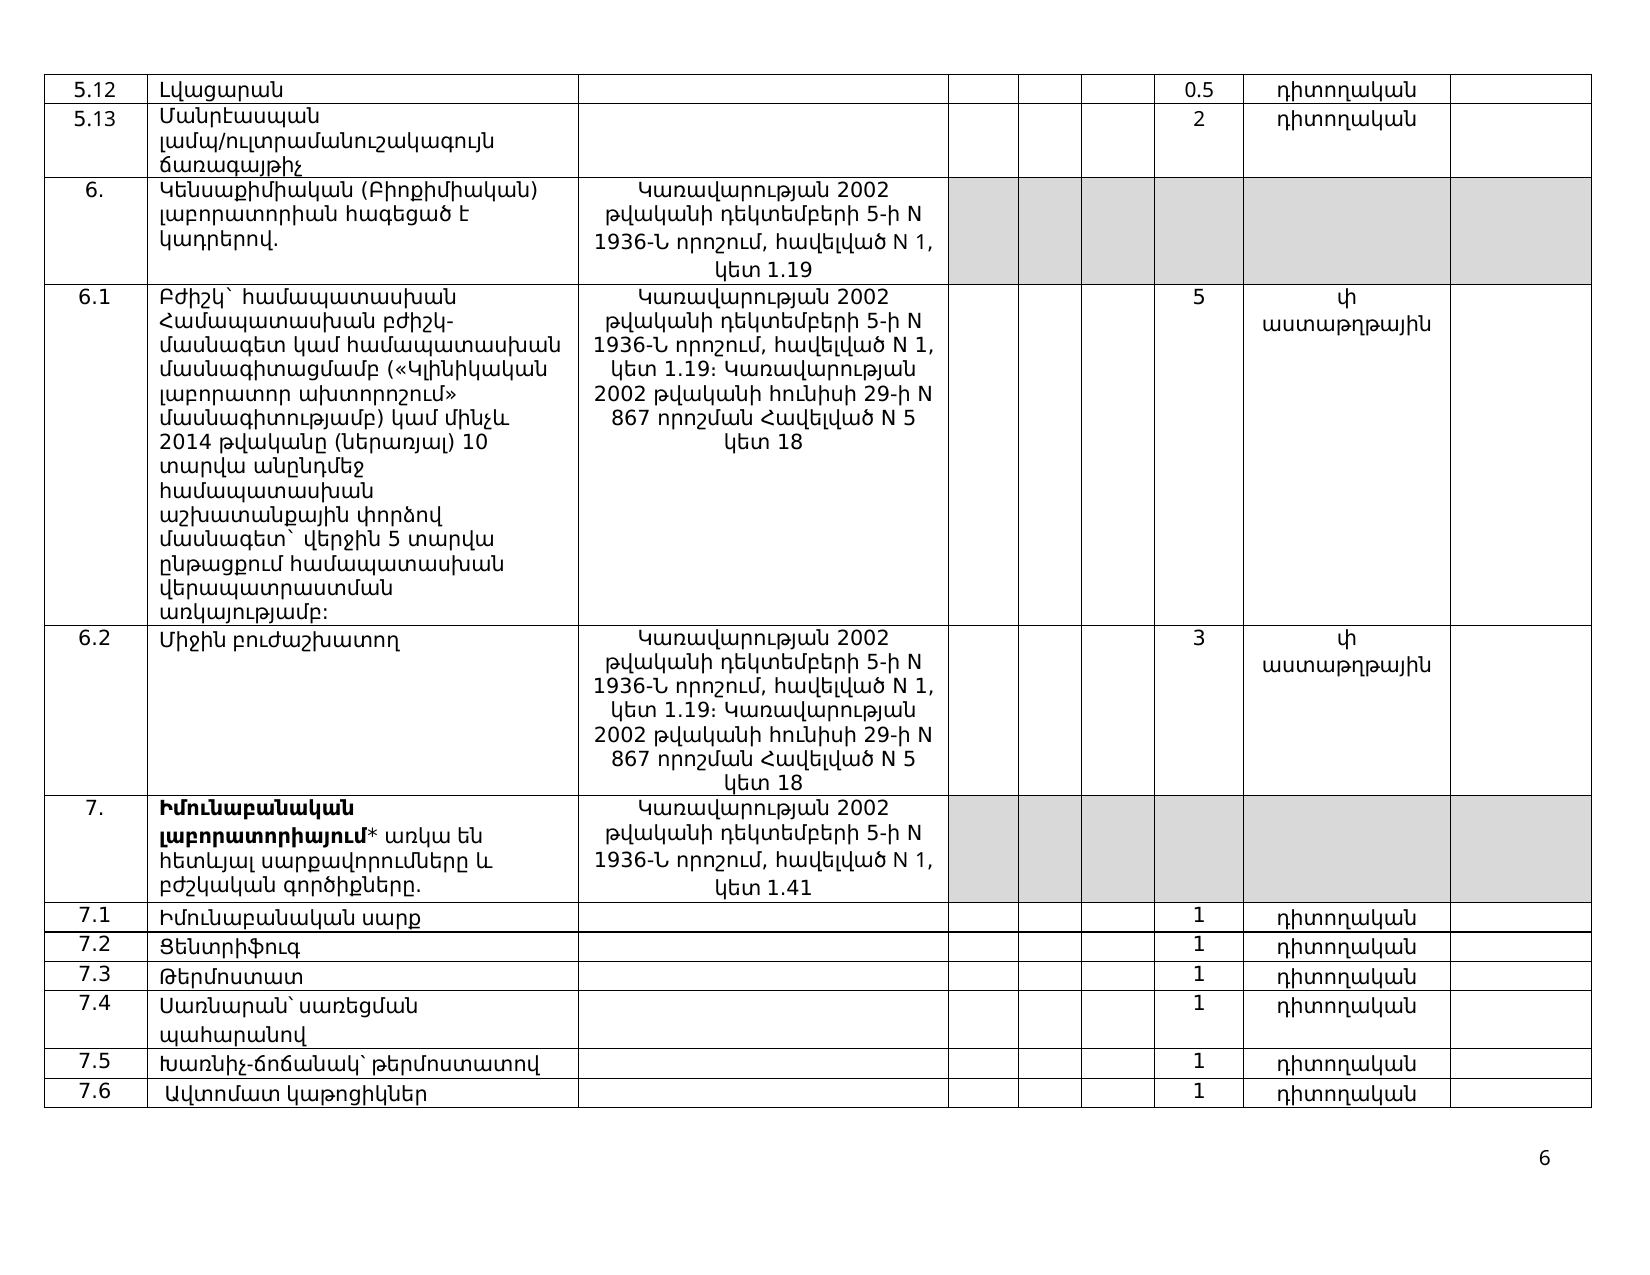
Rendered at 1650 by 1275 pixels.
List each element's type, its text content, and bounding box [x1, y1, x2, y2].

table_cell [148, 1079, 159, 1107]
table_cell փաստաթղթային [1244, 285, 1450, 624]
table_cell [1019, 991, 1081, 1048]
table_cell [949, 75, 1018, 103]
table_cell [1082, 962, 1154, 990]
table_cell [949, 178, 1018, 284]
table_cell դիտողական [1244, 991, 1450, 1048]
table_cell [949, 796, 1018, 902]
table_cell 7.5 [45, 1049, 147, 1078]
table_cell [579, 991, 948, 1048]
table_cell [1019, 178, 1081, 284]
table_cell [1019, 796, 1081, 902]
table_cell 5.13 [45, 104, 147, 177]
table_cell [1019, 285, 1081, 624]
table_cell [1155, 178, 1243, 284]
table_cell [1082, 1079, 1154, 1107]
table_cell [949, 1049, 1018, 1078]
table_cell դիտողական [1244, 962, 1450, 990]
table_cell [1451, 796, 1591, 902]
table_cell [1451, 1079, 1591, 1107]
table_cell դիտողական [1244, 903, 1450, 931]
table_cell [1451, 933, 1591, 961]
table_cell [1082, 933, 1154, 961]
table_cell [1451, 178, 1591, 284]
table_cell [1082, 178, 1154, 284]
table_cell 1 [1155, 1079, 1243, 1107]
table_cell 7.1 [45, 903, 147, 931]
table_cell [1019, 933, 1081, 961]
table_cell փաստաթղթային [1244, 626, 1450, 795]
table_cell դիտողական [1244, 104, 1450, 177]
table_cell [1082, 285, 1154, 624]
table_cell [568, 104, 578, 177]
table_cell 1 [1155, 933, 1243, 961]
table_cell 0.5 [1155, 75, 1243, 103]
table_cell [949, 991, 1018, 1048]
table_cell [579, 903, 948, 931]
table_cell [1451, 903, 1591, 931]
table_cell [1019, 626, 1081, 795]
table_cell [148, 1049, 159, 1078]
table_cell [579, 1079, 948, 1107]
table_cell [1155, 796, 1243, 902]
table_cell [1082, 991, 1154, 1048]
table_cell [1082, 903, 1154, 931]
table_cell Կառավարության 2002 թվականի դեկտեմբերի 5-ի N 1936-Ն որոշում, հավելված N 1, կետ 1.19 [579, 178, 948, 284]
table_cell 7.4 [45, 991, 147, 1048]
table_cell [949, 1079, 1018, 1107]
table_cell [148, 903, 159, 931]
table_cell Միջին բուժաշխատող [148, 626, 578, 795]
table_cell 1 [1155, 1049, 1243, 1078]
table_cell 6.2 [45, 626, 147, 795]
table_cell [579, 962, 948, 990]
table_cell [1019, 903, 1081, 931]
table_cell 7.3 [45, 962, 147, 990]
table_cell [1019, 104, 1081, 177]
table_cell [1019, 1079, 1081, 1107]
table_cell [1019, 1049, 1081, 1078]
table_cell [1244, 796, 1450, 902]
table_cell [949, 933, 1018, 961]
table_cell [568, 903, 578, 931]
table_cell 5.12 [45, 75, 147, 103]
table_cell դիտողական [1244, 1079, 1450, 1107]
table_cell [1082, 104, 1154, 177]
table_cell Կենսաքիմիական (Բիոքիմիական) լաբորատորիան հագեցած է կադրերով. [148, 178, 578, 284]
table_cell [1082, 626, 1154, 795]
table_cell 1 [1155, 962, 1243, 990]
table_cell [1451, 104, 1591, 177]
table_cell [1082, 75, 1154, 103]
table_cell [1451, 1049, 1591, 1078]
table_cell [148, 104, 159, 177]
table_cell 1 [1155, 991, 1243, 1048]
table_cell 6.1 [45, 285, 147, 624]
table_cell [1082, 796, 1154, 902]
table_cell [1244, 178, 1450, 284]
table_cell դիտողական [1244, 75, 1450, 103]
table_cell [1451, 75, 1591, 103]
table_cell [1451, 991, 1591, 1048]
table_cell 2 [1155, 104, 1243, 177]
table_cell [579, 1049, 948, 1078]
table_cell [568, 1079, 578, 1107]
table_cell 7.2 [45, 933, 147, 961]
table_cell [579, 933, 948, 961]
table_cell [1451, 626, 1591, 795]
table_cell 5 [1155, 285, 1243, 624]
table_cell [1019, 75, 1081, 103]
table_cell [579, 104, 948, 177]
table_cell [949, 104, 1018, 177]
table_cell դիտողական [1244, 1049, 1450, 1078]
table_cell [949, 962, 1018, 990]
table_cell 7.6 [45, 1079, 147, 1107]
table_cell 3 [1155, 626, 1243, 795]
table_cell [579, 75, 948, 103]
table_cell [949, 285, 1018, 624]
table_cell 7. [45, 796, 147, 902]
table_cell [949, 903, 1018, 931]
table_cell Կառավարության 2002 թվականի դեկտեմբերի 5-ի N 1936-Ն որոշում, հավելված N 1, կետ 1.41 [579, 796, 948, 902]
table_cell Իմունաբանական լաբորատորիայում* առկա են հետևյալ սարքավորումները և բժշկական գործիքները. [148, 796, 578, 902]
table_cell [1019, 962, 1081, 990]
table_cell Բժիշկ` համապատասխան Համապատասխան բժիշկ-մասնագետ կամ համապատասխան մասնագիտացմամբ («Կլինիկական լաբորատոր ախտորոշում» մասնագիտությամբ) կամ մինչև 2014 թվականը (ներառյալ) 10 տարվա անընդմեջ համապատասխան աշխատանքային փորձով մասնագետ` վերջին 5 տարվա ընթացքում համապատասխան վերապատրաստման առկայությամբ: [148, 285, 578, 624]
table_cell [949, 626, 1018, 795]
table_cell [1451, 962, 1591, 990]
table_cell 1 [1155, 903, 1243, 931]
table_cell [1082, 1049, 1154, 1078]
table_cell 6. [45, 178, 147, 284]
table_cell Կառավարության 2002 թվականի դեկտեմբերի 5-ի N 1936-Ն որոշում, հավելված N 1, կետ 1.19։ Կառավարության 2002 թվականի հունիսի 29-ի N 867 որոշման Հավելված N 5 կետ 18 [579, 626, 948, 795]
table_cell Կառավարության 2002 թվականի դեկտեմբերի 5-ի N 1936-Ն որոշում, հավելված N 1, կետ 1.19։ Կառավարության 2002 թվականի հունիսի 29-ի N 867 որոշման Հավելված N 5 կետ 18 [579, 285, 948, 624]
table_cell դիտողական [1244, 933, 1450, 961]
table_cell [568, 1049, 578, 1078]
table_cell [1451, 285, 1591, 624]
